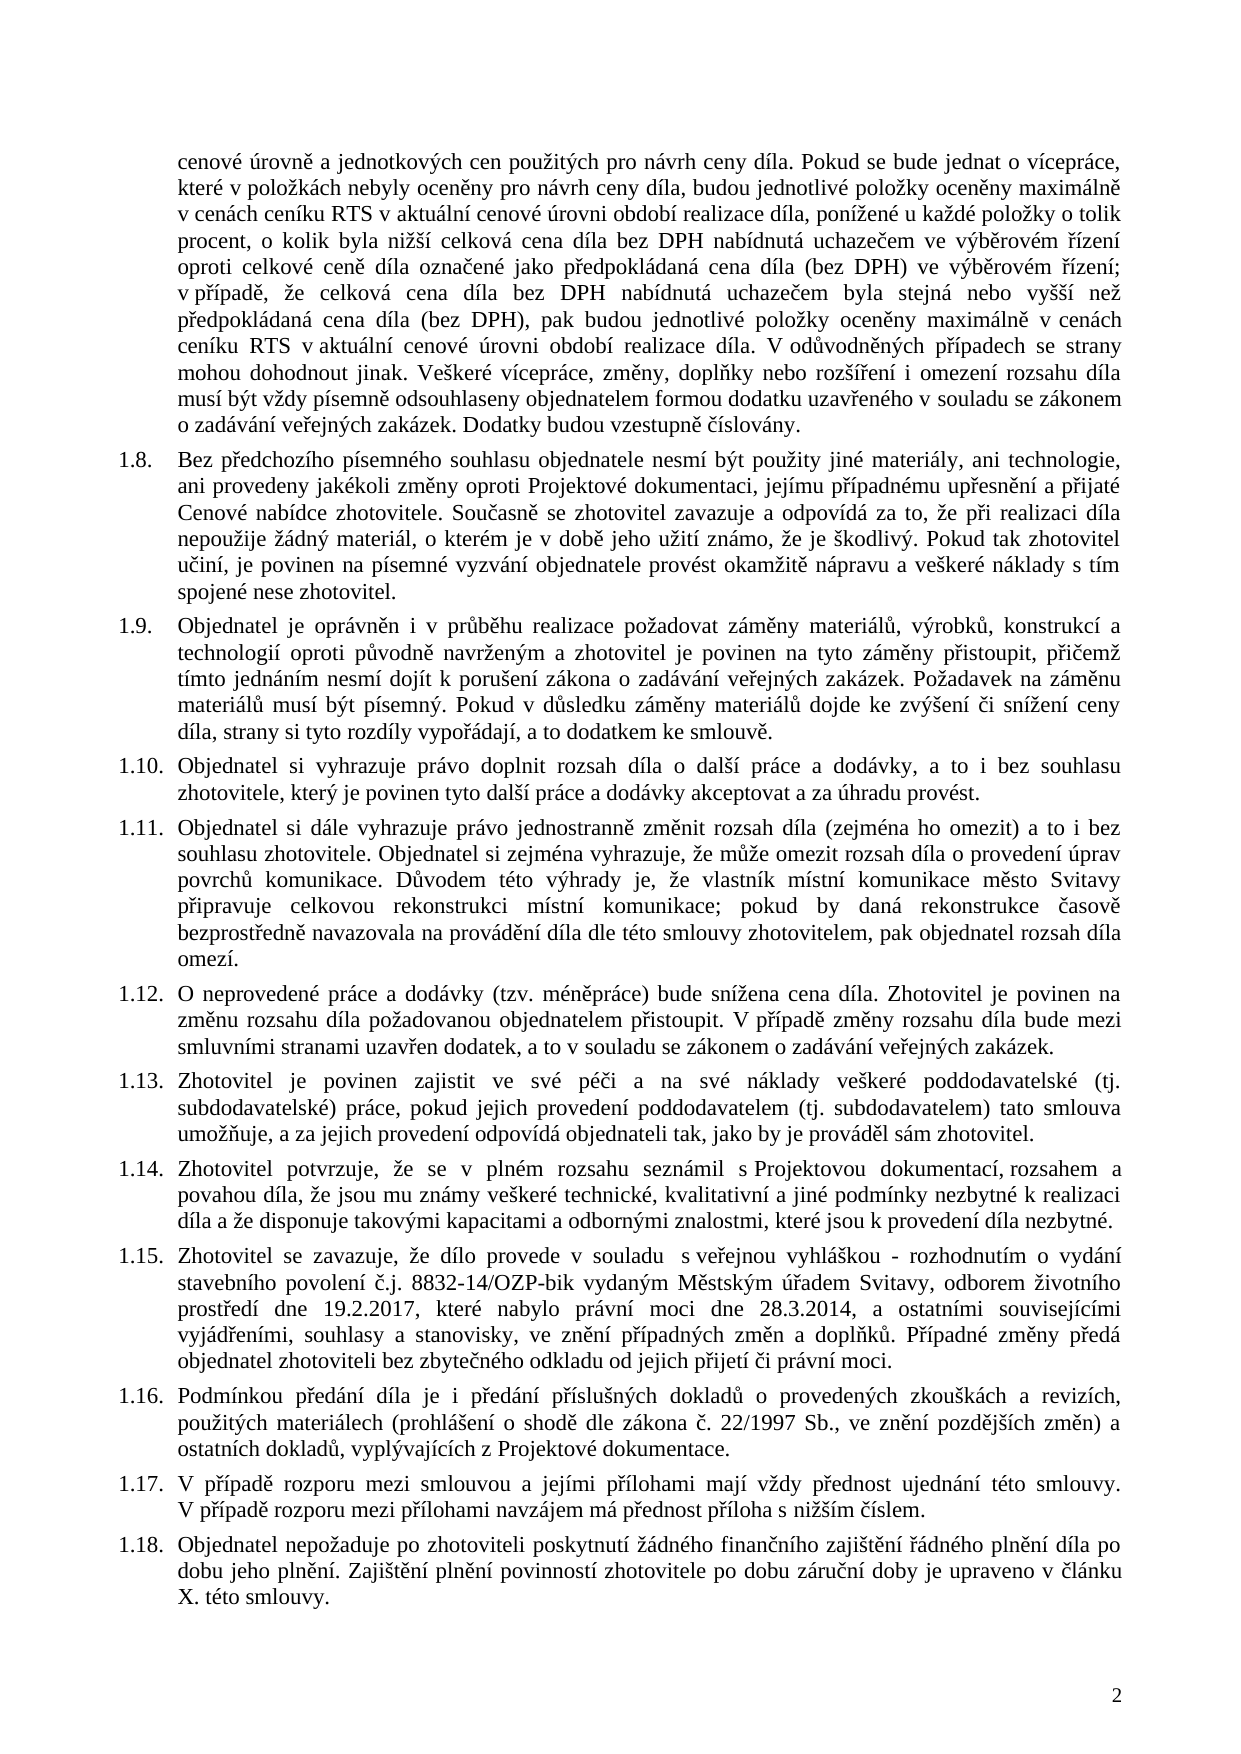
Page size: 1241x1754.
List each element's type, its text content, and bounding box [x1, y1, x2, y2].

list V případě rozporu mezi smlouvou a jejími přílohami mají vždy přednost ujednání této smlouvy. V případě rozporu mezi přílohami navzájem má přednost příloha s nižším číslem. [118, 1470, 1122, 1522]
list Objednatel si dále vyhrazuje právo jednostranně změnit rozsah díla (zejména ho omezit) a to i bez souhlasu zhotovitele. Objednatel si zejména vyhrazuje, že může omezit rozsah díla o provedení úprav povrchů komunikace. Důvodem této výhrady je, že vlastník místní komunikace město Svitavy připravuje celkovou rekonstrukci místní komunikace; pokud by daná rekonstrukce časově bezprostředně navazovala na provádění díla dle této smlouvy zhotovitelem, pak objednatel rozsah díla omezí. [118, 813, 1122, 972]
list Zhotovitel se zavazuje, že dílo provede v souladu s veřejnou vyhláškou - rozhodnutím o vydání stavebního povolení č.j. 8832-14/OZP-bik vydaným Městským úřadem Svitavy, odborem životního prostředí dne 19.2.2017, které nabylo právní moci dne 28.3.2014, a ostatními souvisejícími vyjádřeními, souhlasy a stanovisky, ve znění případných změn a doplňků. Případné změny předá objednatel zhotoviteli bez zbytečného odkladu od jejich přijetí či právní moci. [118, 1242, 1122, 1374]
list Objednatel nepožaduje po zhotoviteli poskytnutí žádného finančního zajištění řádného plnění díla po dobu jeho plnění. Zajištění plnění povinností zhotovitele po dobu záruční doby je upraveno v článku X. této smlouvy. [118, 1531, 1122, 1610]
list Zhotovitel potvrzuje, že se v plném rozsahu seznámil s Projektovou dokumentací, rozsahem a povahou díla, že jsou mu známy veškeré technické, kvalitativní a jiné podmínky nezbytné k realizaci díla a že disponuje takovými kapacitami a odbornými znalostmi, které jsou k provedení díla nezbytné. [118, 1155, 1122, 1234]
list Objednatel si vyhrazuje právo doplnit rozsah díla o další práce a dodávky, a to i bez souhlasu zhotovitele, který je povinen tyto další práce a dodávky akceptovat a za úhradu provést. [118, 752, 1122, 805]
list Bez předchozího písemného souhlasu objednatele nesmí být použity jiné materiály, ani technologie, ani provedeny jakékoli změny oproti Projektové dokumentaci, jejímu případnému upřesnění a přijaté Cenové nabídce zhotovitele. Současně se zhotovitel zavazuje a odpovídá za to, že při realizaci díla nepoužije žádný materiál, o kterém je v době jeho užití známo, že je škodlivý. Pokud tak zhotovitel učiní, je povinen na písemné vyzvání objednatele provést okamžitě nápravu a veškeré náklady s tím spojené nese zhotovitel. [118, 446, 1122, 604]
list Podmínkou předání díla je i předání příslušných dokladů o provedených zkouškách a revizích, použitých materiálech (prohlášení o shodě dle zákona č. 22/1997 Sb., ve znění pozdějších změn) a ostatních dokladů, vyplývajících z Projektové dokumentace. [118, 1382, 1122, 1461]
list O neprovedené práce a dodávky (tzv. méněpráce) bude snížena cena díla. Zhotovitel je povinen na změnu rozsahu díla požadovanou objednatelem přistoupit. V případě změny rozsahu díla bude mezi smluvními stranami uzavřen dodatek, a to v souladu se zákonem o zadávání veřejných zakázek. [118, 980, 1122, 1059]
list Objednatel je oprávněn i v průběhu realizace požadovat záměny materiálů, výrobků, konstrukcí a technologií oproti původně navrženým a zhotovitel je povinen na tyto záměny přistoupit, přičemž tímto jednáním nesmí dojít k porušení zákona o zadávání veřejných zakázek. Požadavek na záměnu materiálů musí být písemný. Pokud v důsledku záměny materiálů dojde ke zvýšení či snížení ceny díla, strany si tyto rozdíly vypořádají, a to dodatkem ke smlouvě. [118, 612, 1122, 744]
list Zhotovitel je povinen zajistit ve své péči a na své náklady veškeré poddodavatelské (tj. subdodavatelské) práce, pokud jejich provedení poddodavatelem (tj. subdodavatelem) tato smlouva umožňuje, a za jejich provedení odpovídá objednateli tak, jako by je prováděl sám zhotovitel. [118, 1067, 1122, 1146]
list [118, 148, 1122, 438]
